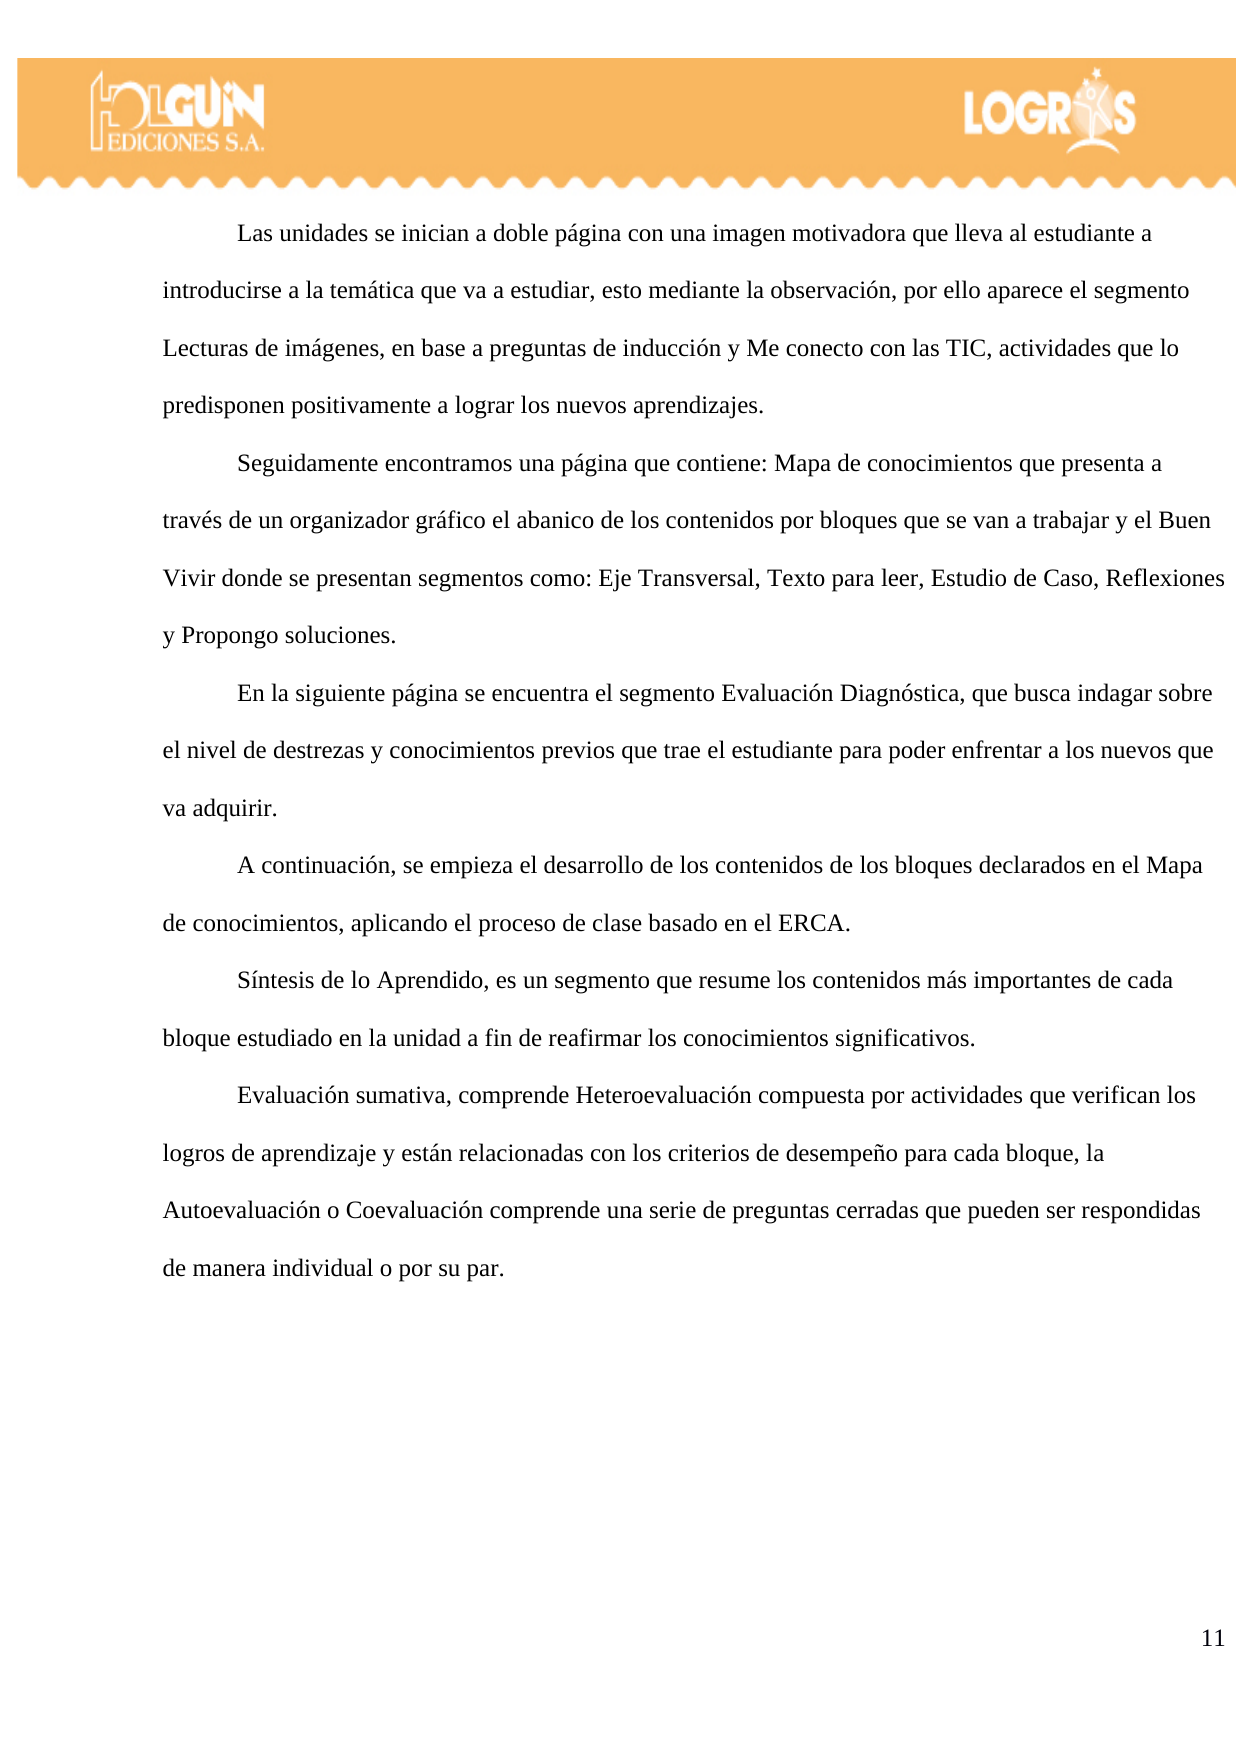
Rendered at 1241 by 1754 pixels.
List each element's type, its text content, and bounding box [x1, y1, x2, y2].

picture [17, 58, 1236, 207]
text A continuación, se empieza el desarrollo de los contenidos de los bloques declarados en el Mapa de conocimientos, aplicando el proceso de clase basado en el ERCA. [162, 850, 1225, 936]
text En la siguiente página se encuentra el segmento Evaluación Diagnóstica, que busca indagar sobre el nivel de destrezas y conocimientos previos que trae el estudiante para poder enfrentar a los nuevos que va adquirir. [162, 678, 1225, 821]
text Síntesis de lo Aprendido, es un segmento que resume los contenidos más importantes de cada bloque estudiado en la unidad a fin de reafirmar los conocimientos significativos. [162, 965, 1225, 1051]
text Las unidades se inician a doble página con una imagen motivadora que lleva al estudiante a introducirse a la temática que va a estudiar, esto mediante la observación, por ello aparece el segmento Lecturas de imágenes, en base a preguntas de inducción y Me conecto con las TIC, actividades que lo predisponen positivamente a lograr los nuevos aprendizajes. [162, 207, 1225, 419]
text Seguidamente encontramos una página que contiene: Mapa de conocimientos que presenta a través de un organizador gráfico el abanico de los contenidos por bloques que se van a trabajar y el Buen Vivir donde se presentan segmentos como: Eje Transversal, Texto para leer, Estudio de Caso, Reflexiones y Propongo soluciones. [162, 448, 1225, 649]
text Evaluación sumativa, comprende Heteroevaluación compuesta por actividades que verifican los logros de aprendizaje y están relacionadas con los criterios de desempeño para cada bloque, la Autoevaluación o Coevaluación comprende una serie de preguntas cerradas que pueden ser respondidas de manera individual o por su par. [162, 1080, 1225, 1281]
